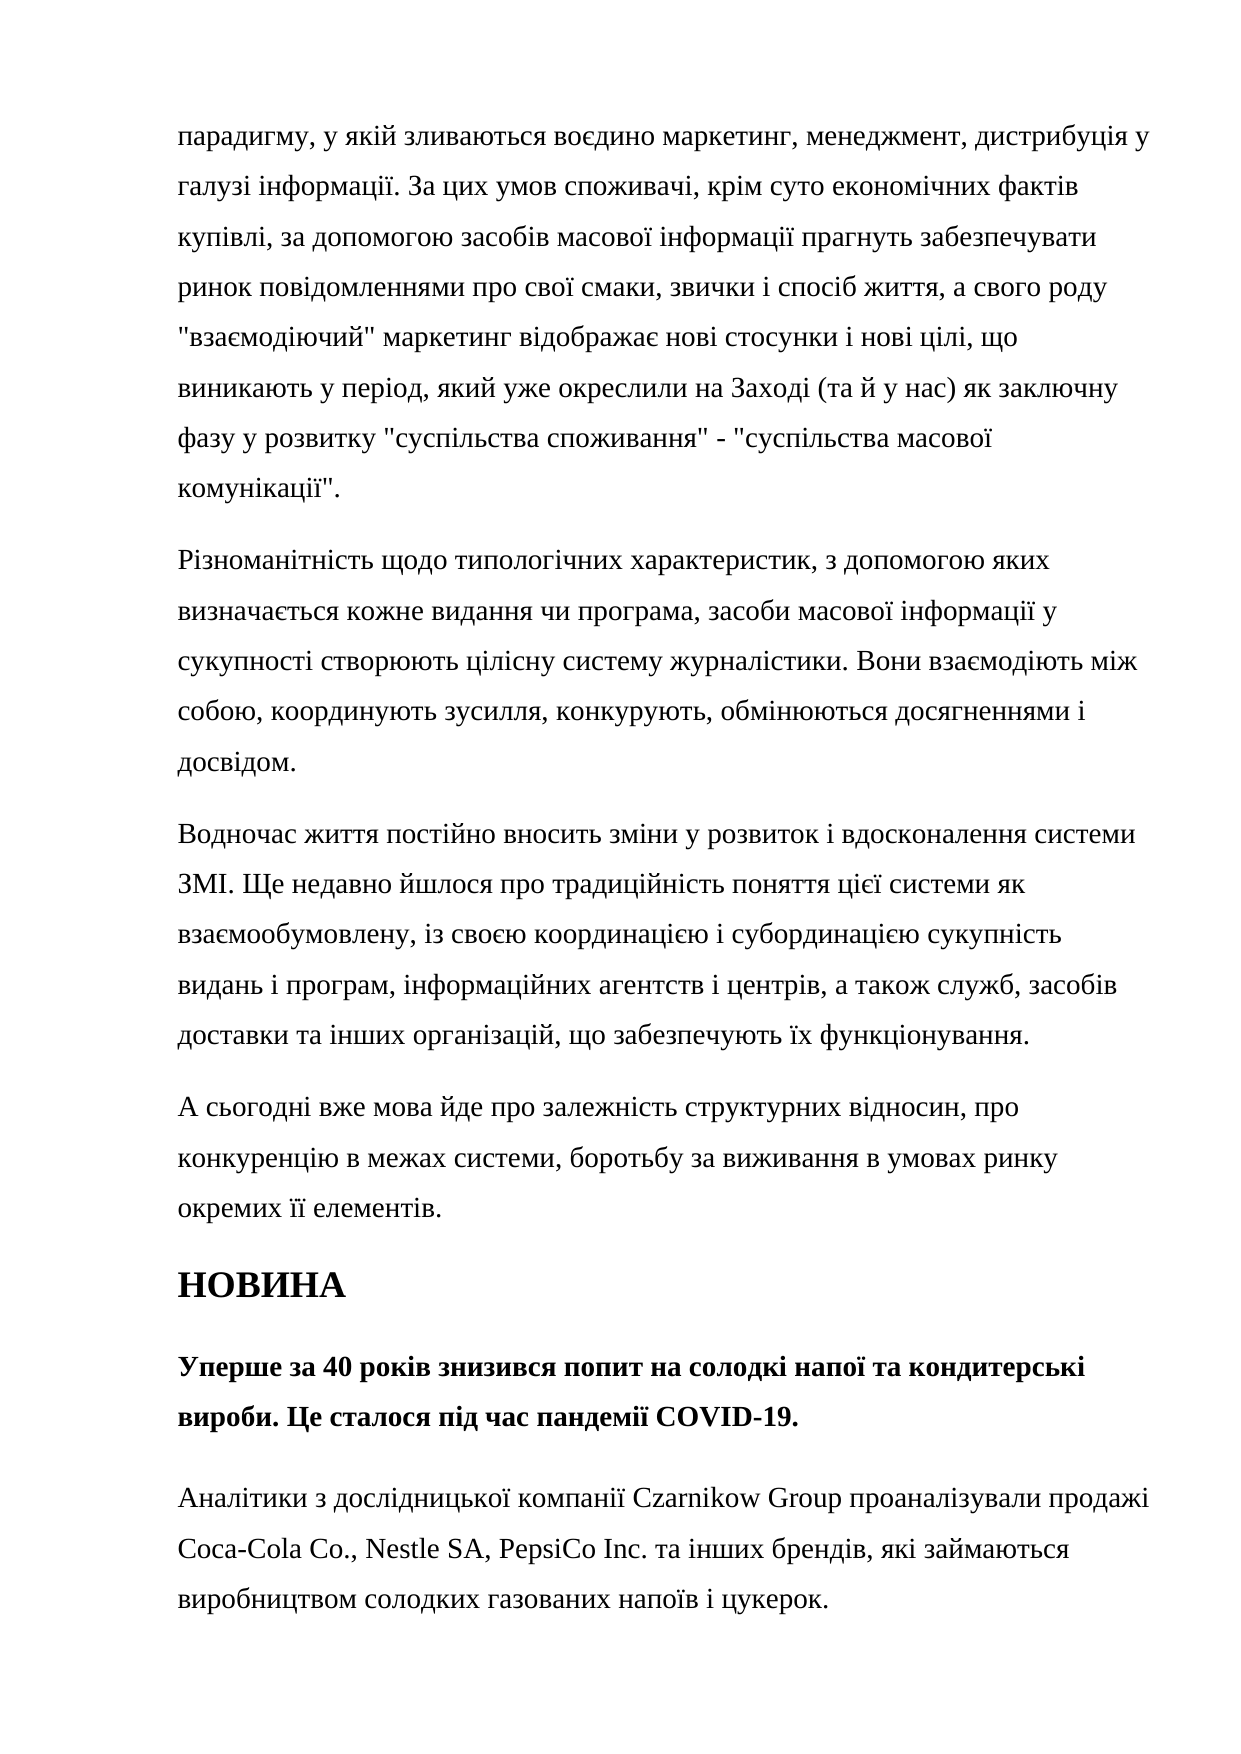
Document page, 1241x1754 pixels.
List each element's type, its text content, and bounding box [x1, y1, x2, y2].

text А сьогодні вже мова йде про залежність структурних відносин, про конкуренцію в межах системи, боротьбу за виживання в умовах ринку окремих її елементів. [177, 1089, 1152, 1223]
text НОВИНА [177, 1262, 1152, 1305]
text Водночас життя постійно вносить зміни у розвиток і вдосконалення системи ЗМІ. Ще недавно йшлося про традиційність поняття цієї системи як взаємообумовлену, із своєю координацією і субординацією сукупність видань і програм, інформаційних агентств і центрів, а також служб, засобів доставки та інших організацій, що забезпечують їх функціонування. [177, 816, 1152, 1051]
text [177, 118, 1152, 504]
text Різноманітність щодо типологічних характеристик, з допомогою яких визначається кожне видання чи програма, засоби масової інформації у сукупності створюють цілісну систему журналістики. Вони взаємодіють між собою, координують зусилля, конкурують, обмінюються досягненнями і досвідом. [177, 542, 1152, 777]
text Аналітики з дослідницької компанії Czarnikow Group проаналізували продажі Coca-Cola Co., Nestle SA, PepsiCo Inc. та інших брендів, які займаються виробництвом солодких газованих напоїв і цукерок. [177, 1481, 1152, 1615]
text Уперше за 40 років знизився попит на солодкі напої та кондитерські вироби. Це сталося під час пандемії COVID-19. [177, 1349, 1152, 1433]
